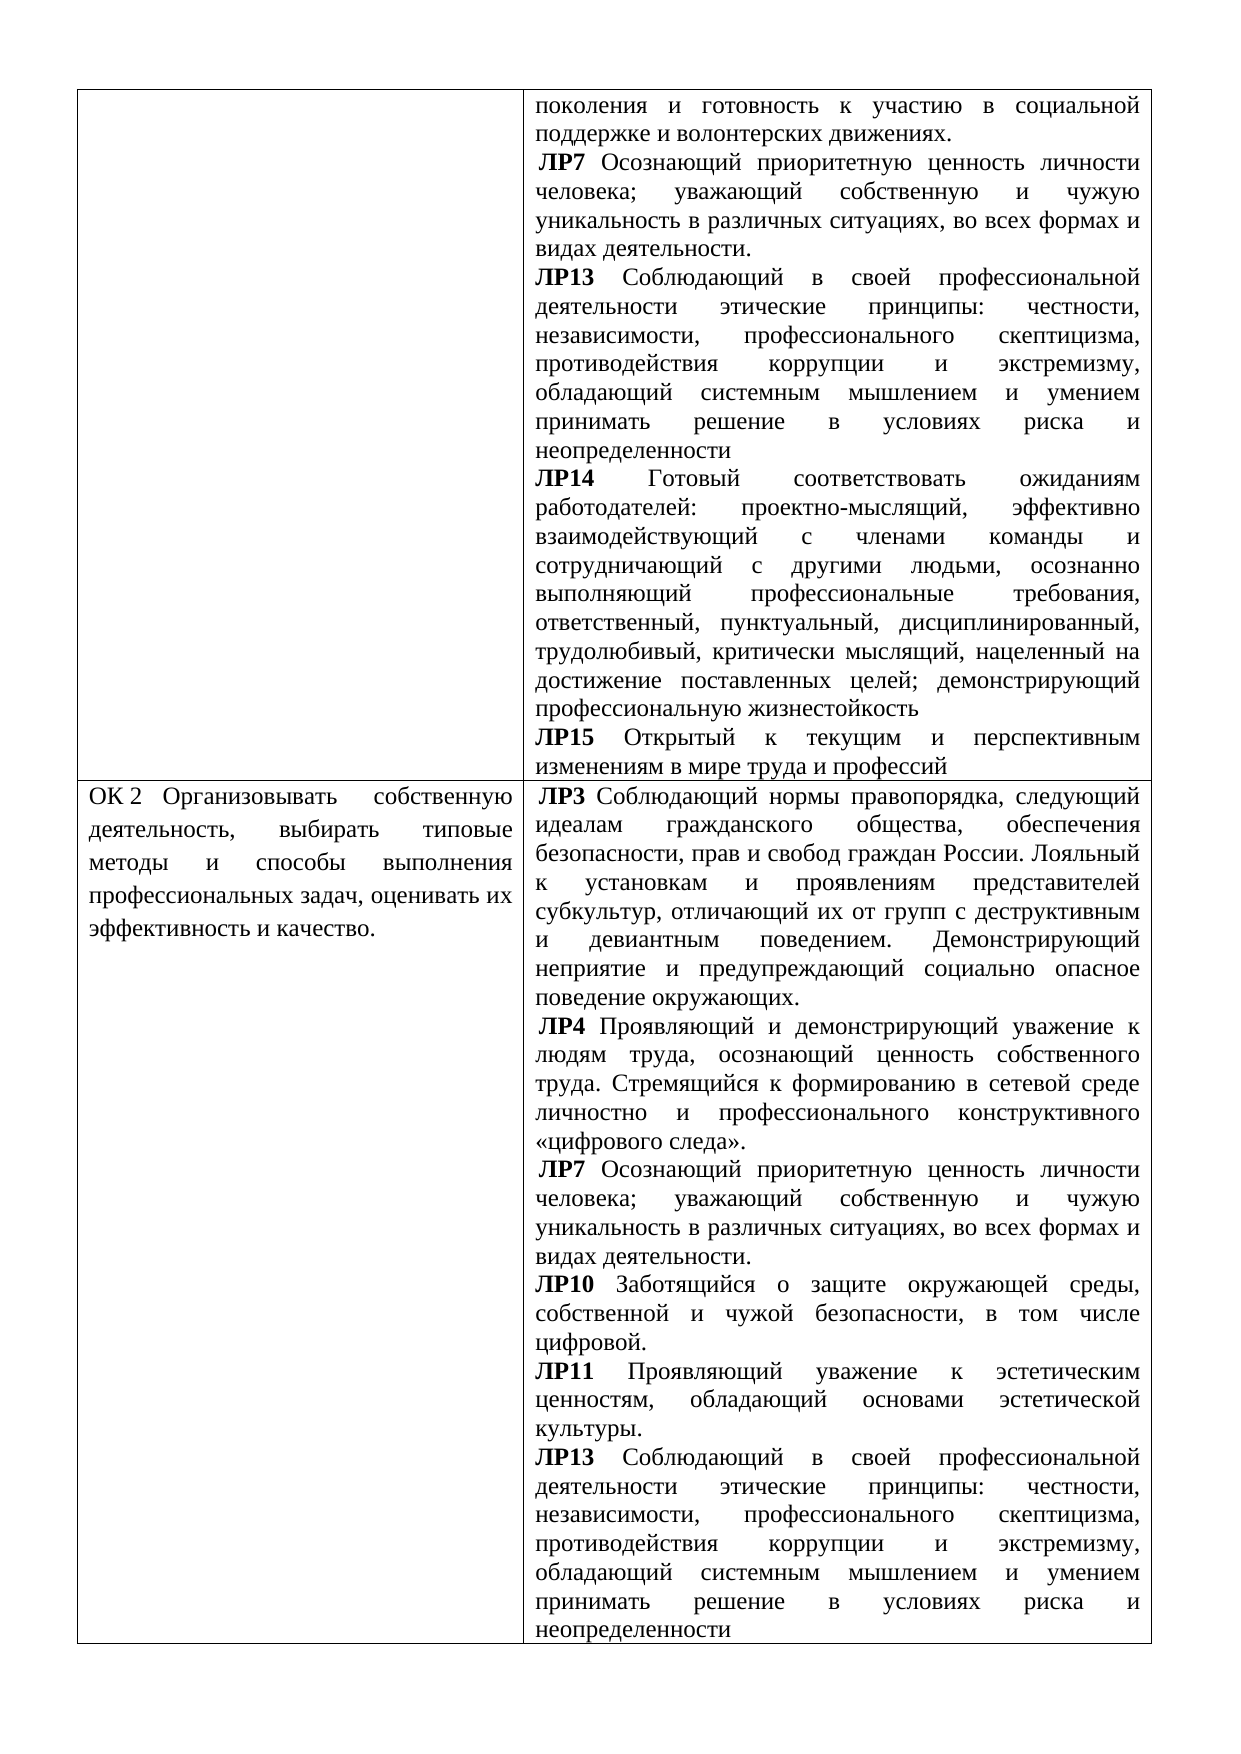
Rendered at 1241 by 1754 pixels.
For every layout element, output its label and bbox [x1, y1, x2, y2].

table_cell [78, 781, 523, 1643]
table_cell [524, 781, 1151, 1643]
table_cell [78, 90, 523, 780]
table_cell [524, 90, 1151, 780]
